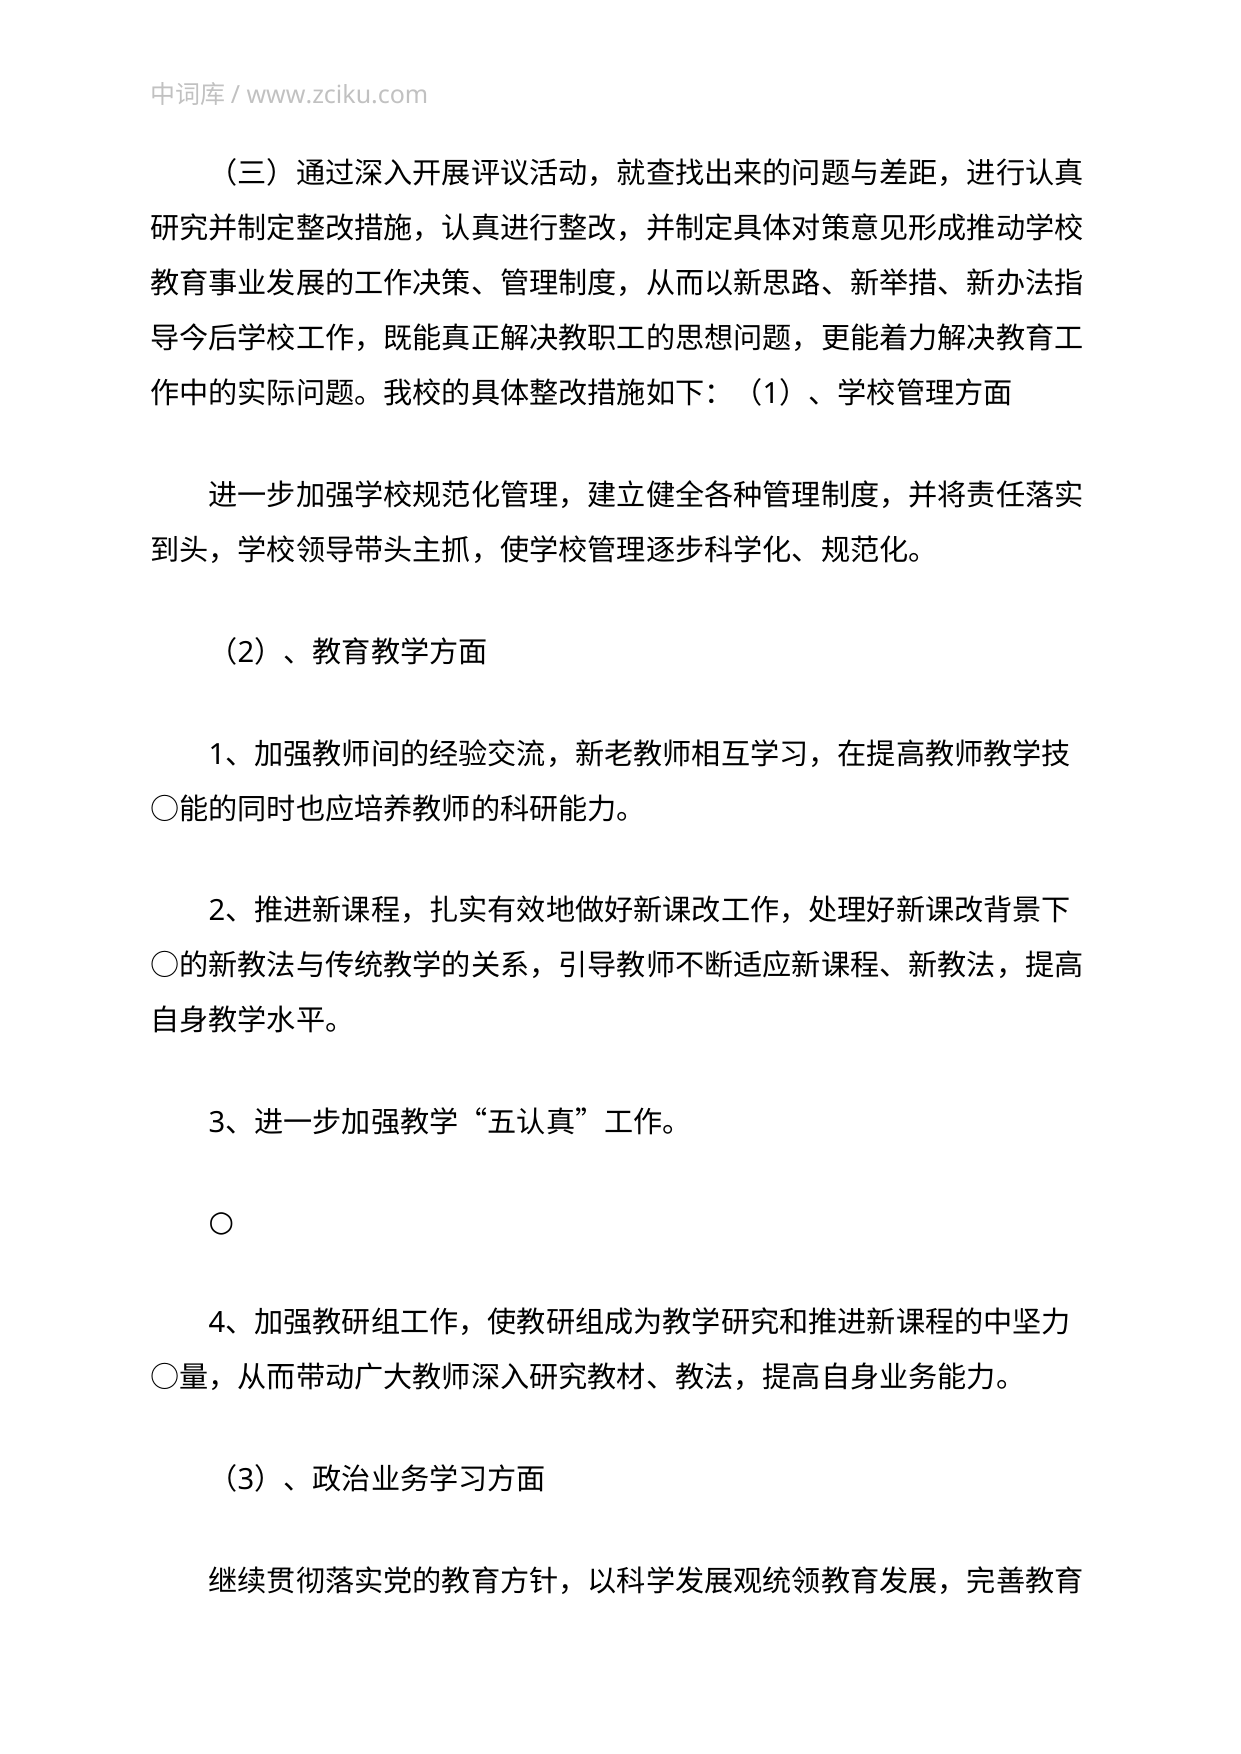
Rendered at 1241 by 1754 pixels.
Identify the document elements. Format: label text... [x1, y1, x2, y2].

text 4、加强教研组工作，使教研组成为教学研究和推进新课程的中坚力○量，从而带动广大教师深入研究教材、教法，提高自身业务能力。 [150, 1299, 1090, 1396]
text 1、加强教师间的经验交流，新老教师相互学习，在提高教师教学技○能的同时也应培养教师的科研能力。 [150, 730, 1090, 827]
text 3、进一步加强教学“五认真”工作。 [150, 1099, 1090, 1141]
text ○ [150, 1201, 1090, 1240]
text 2、推进新课程，扎实有效地做好新课改工作，处理好新课改背景下 ○的新教法与传统教学的关系，引导教师不断适应新课程、新教法，提高自身教学水平。 [150, 887, 1090, 1039]
text （3）、政治业务学习方面 [150, 1456, 1090, 1498]
text （2）、教育教学方面 [150, 628, 1090, 671]
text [150, 1558, 1090, 1600]
text （三）通过深入开展评议活动，就查找出来的问题与差距，进行认真研究并制定整改措施，认真进行整改，并制定具体对策意见形成推动学校教育事业发展的工作决策、管理制度，从而以新思路、新举措、新办法指导今后学校工作，既能真正解决教职工的思想问题，更能着力解决教育工作中的实际问题。我校的具体整改措施如下：（1）、学校管理方面 [150, 150, 1090, 412]
text 进一步加强学校规范化管理，建立健全各种管理制度，并将责任落实到头，学校领导带头主抓，使学校管理逐步科学化、规范化。 [150, 472, 1090, 569]
